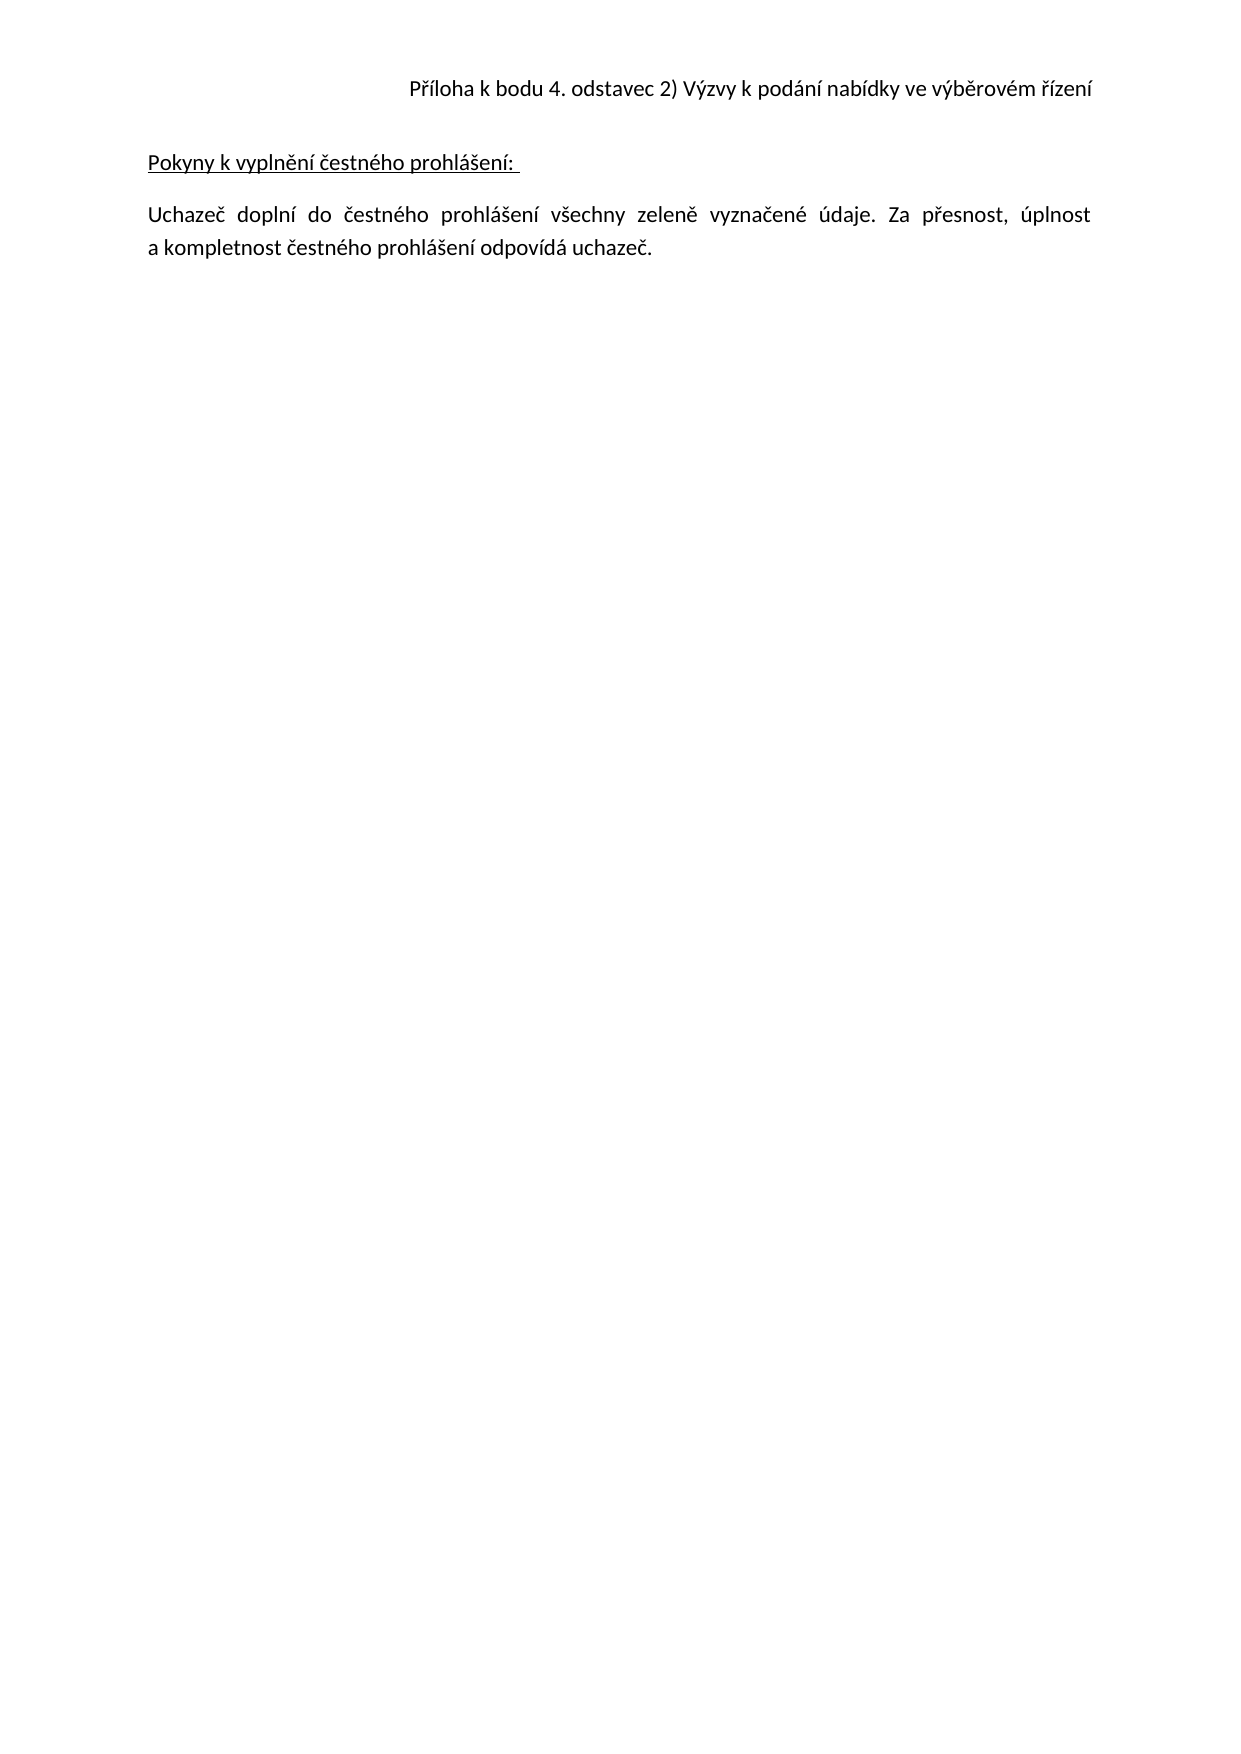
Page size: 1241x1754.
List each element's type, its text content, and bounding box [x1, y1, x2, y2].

text Pokyny k vyplnění čestného prohlášení: [148, 148, 1093, 176]
text Uchazeč doplní do čestného prohlášení všechny zeleně vyznačené údaje. Za přesnost, úplnost a kompletnost čestného prohlášení odpovídá uchazeč. [148, 201, 1093, 261]
